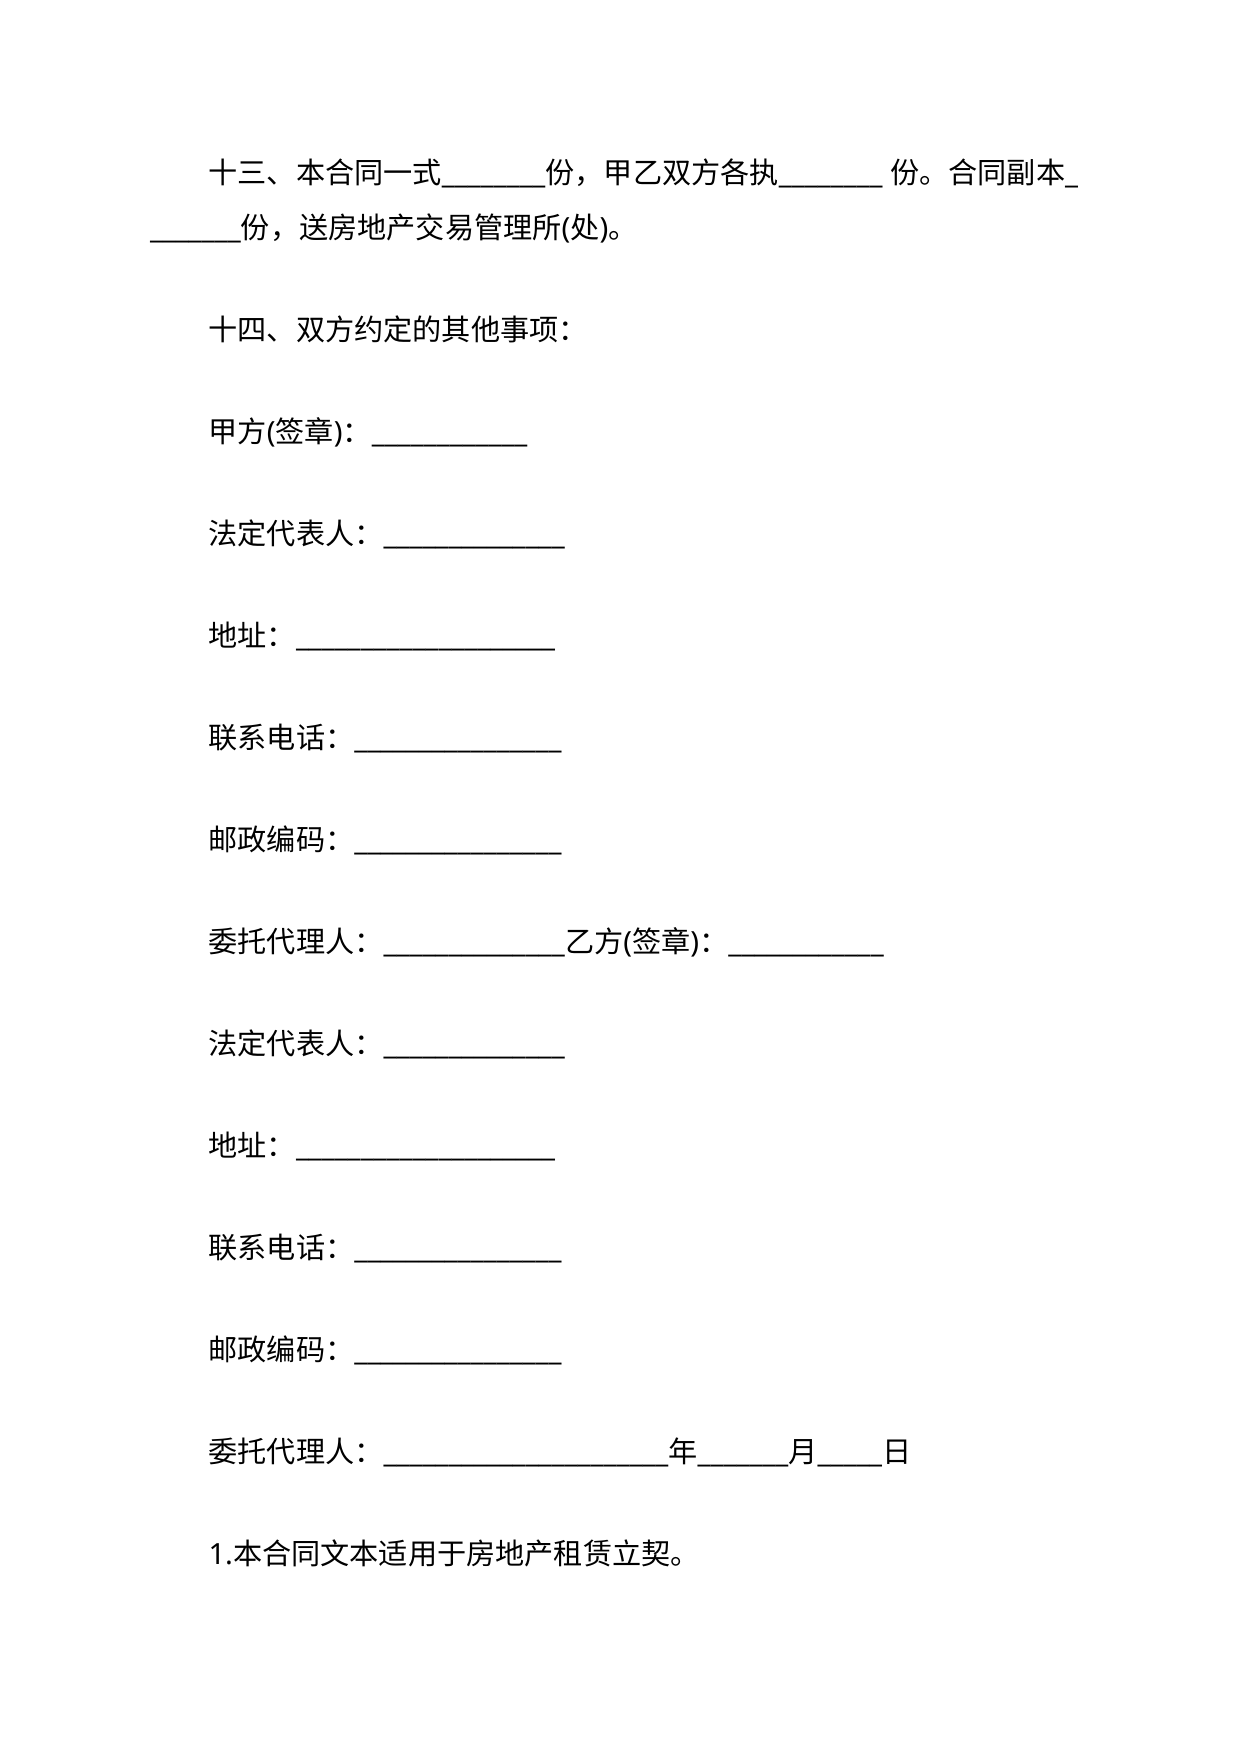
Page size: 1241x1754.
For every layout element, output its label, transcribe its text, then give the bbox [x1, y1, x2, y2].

text 地址：____________________ [150, 613, 1090, 655]
text 委托代理人：______________________年_______月_____日 [150, 1428, 1090, 1471]
text 法定代表人：______________ [150, 511, 1090, 553]
text 地址：____________________ [150, 1123, 1090, 1165]
text 十三、本合同一式________份，甲乙双方各执________ 份。合同副本________份，送房地产交易管理所(处)。 [150, 150, 1090, 247]
text 甲方(签章)：____________ [150, 409, 1090, 451]
text 联系电话：________________ [150, 1224, 1090, 1267]
text 联系电话：________________ [150, 715, 1090, 757]
text 委托代理人：______________乙方(签章)：____________ [150, 919, 1090, 961]
text 1.本合同文本适用于房地产租赁立契。 [150, 1531, 1090, 1573]
text 邮政编码：________________ [150, 1327, 1090, 1369]
text 邮政编码：________________ [150, 817, 1090, 859]
text 法定代表人：______________ [150, 1021, 1090, 1063]
text 十四、双方约定的其他事项： [150, 307, 1090, 349]
